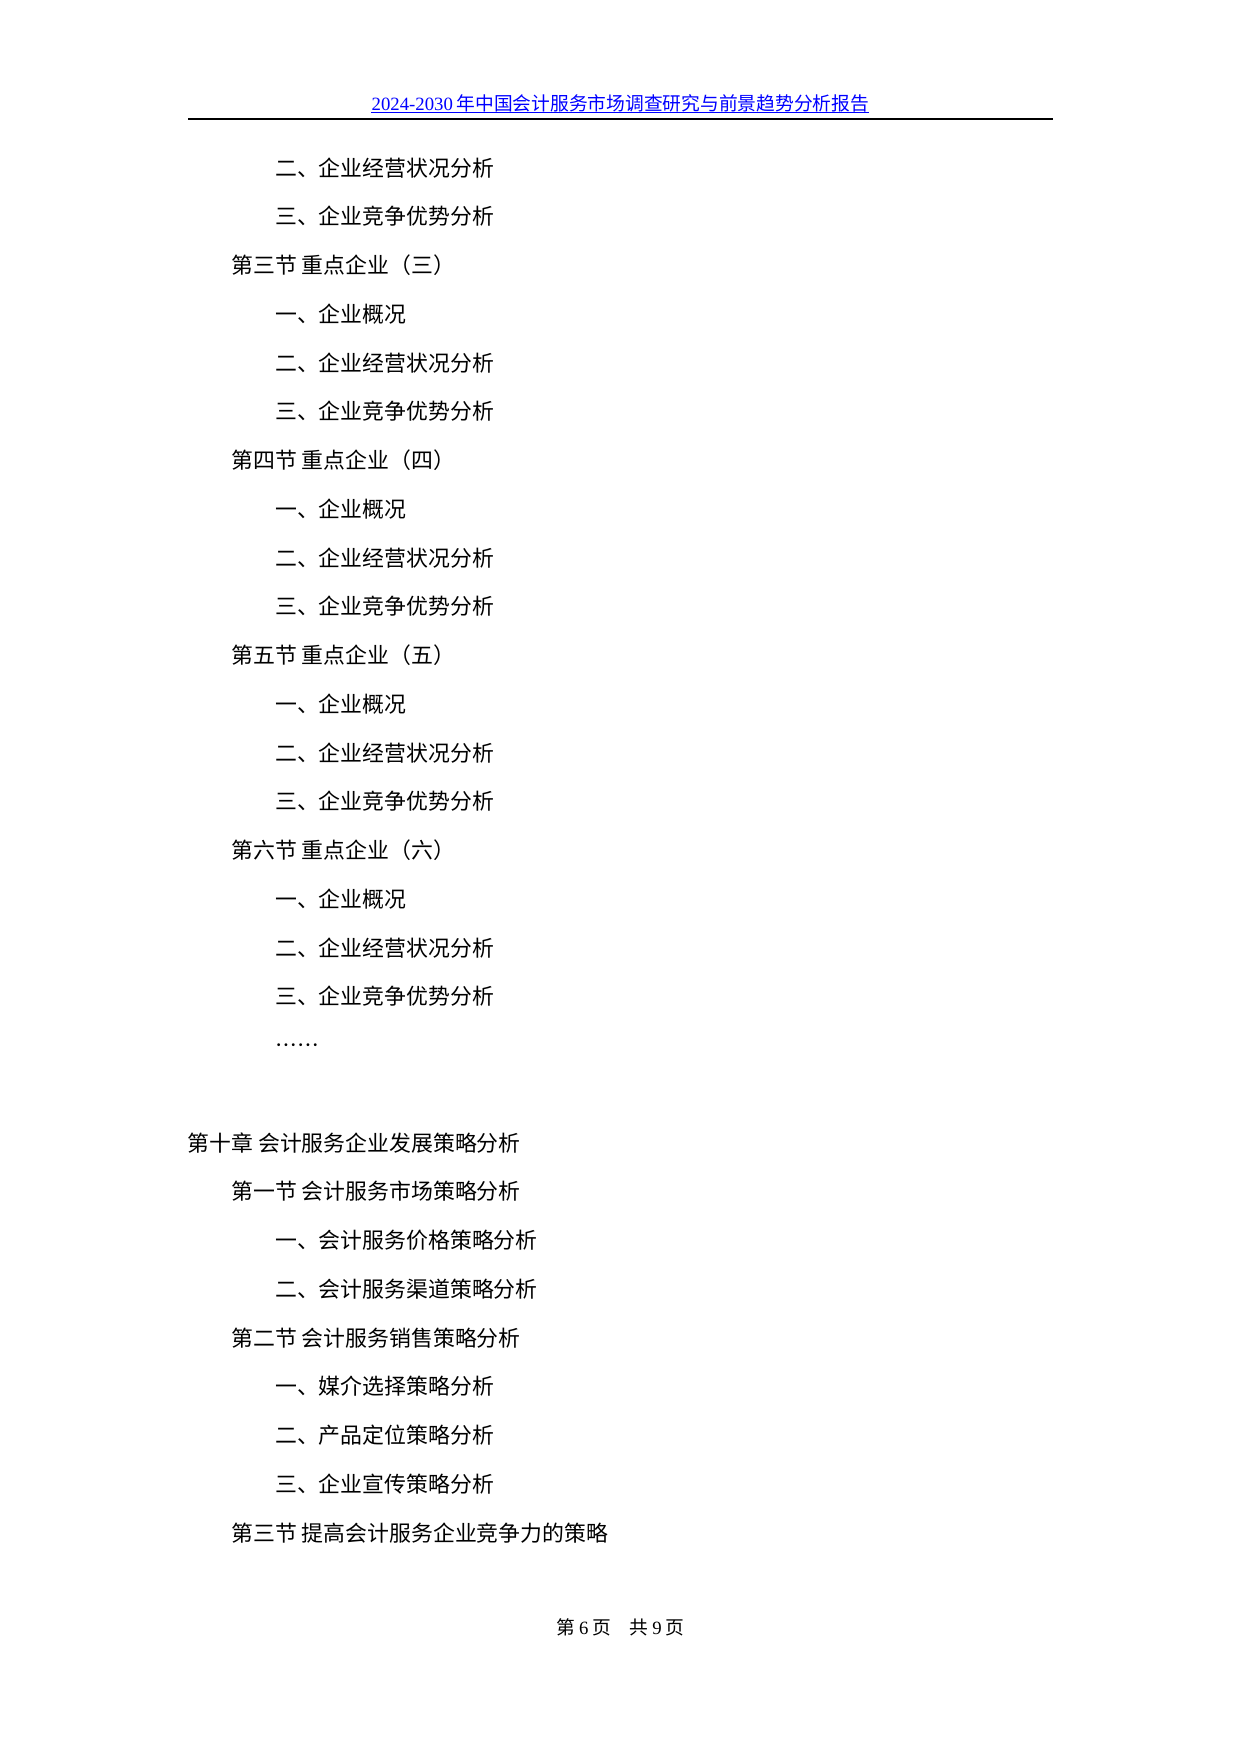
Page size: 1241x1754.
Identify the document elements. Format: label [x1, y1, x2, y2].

text [187, 150, 1053, 1548]
